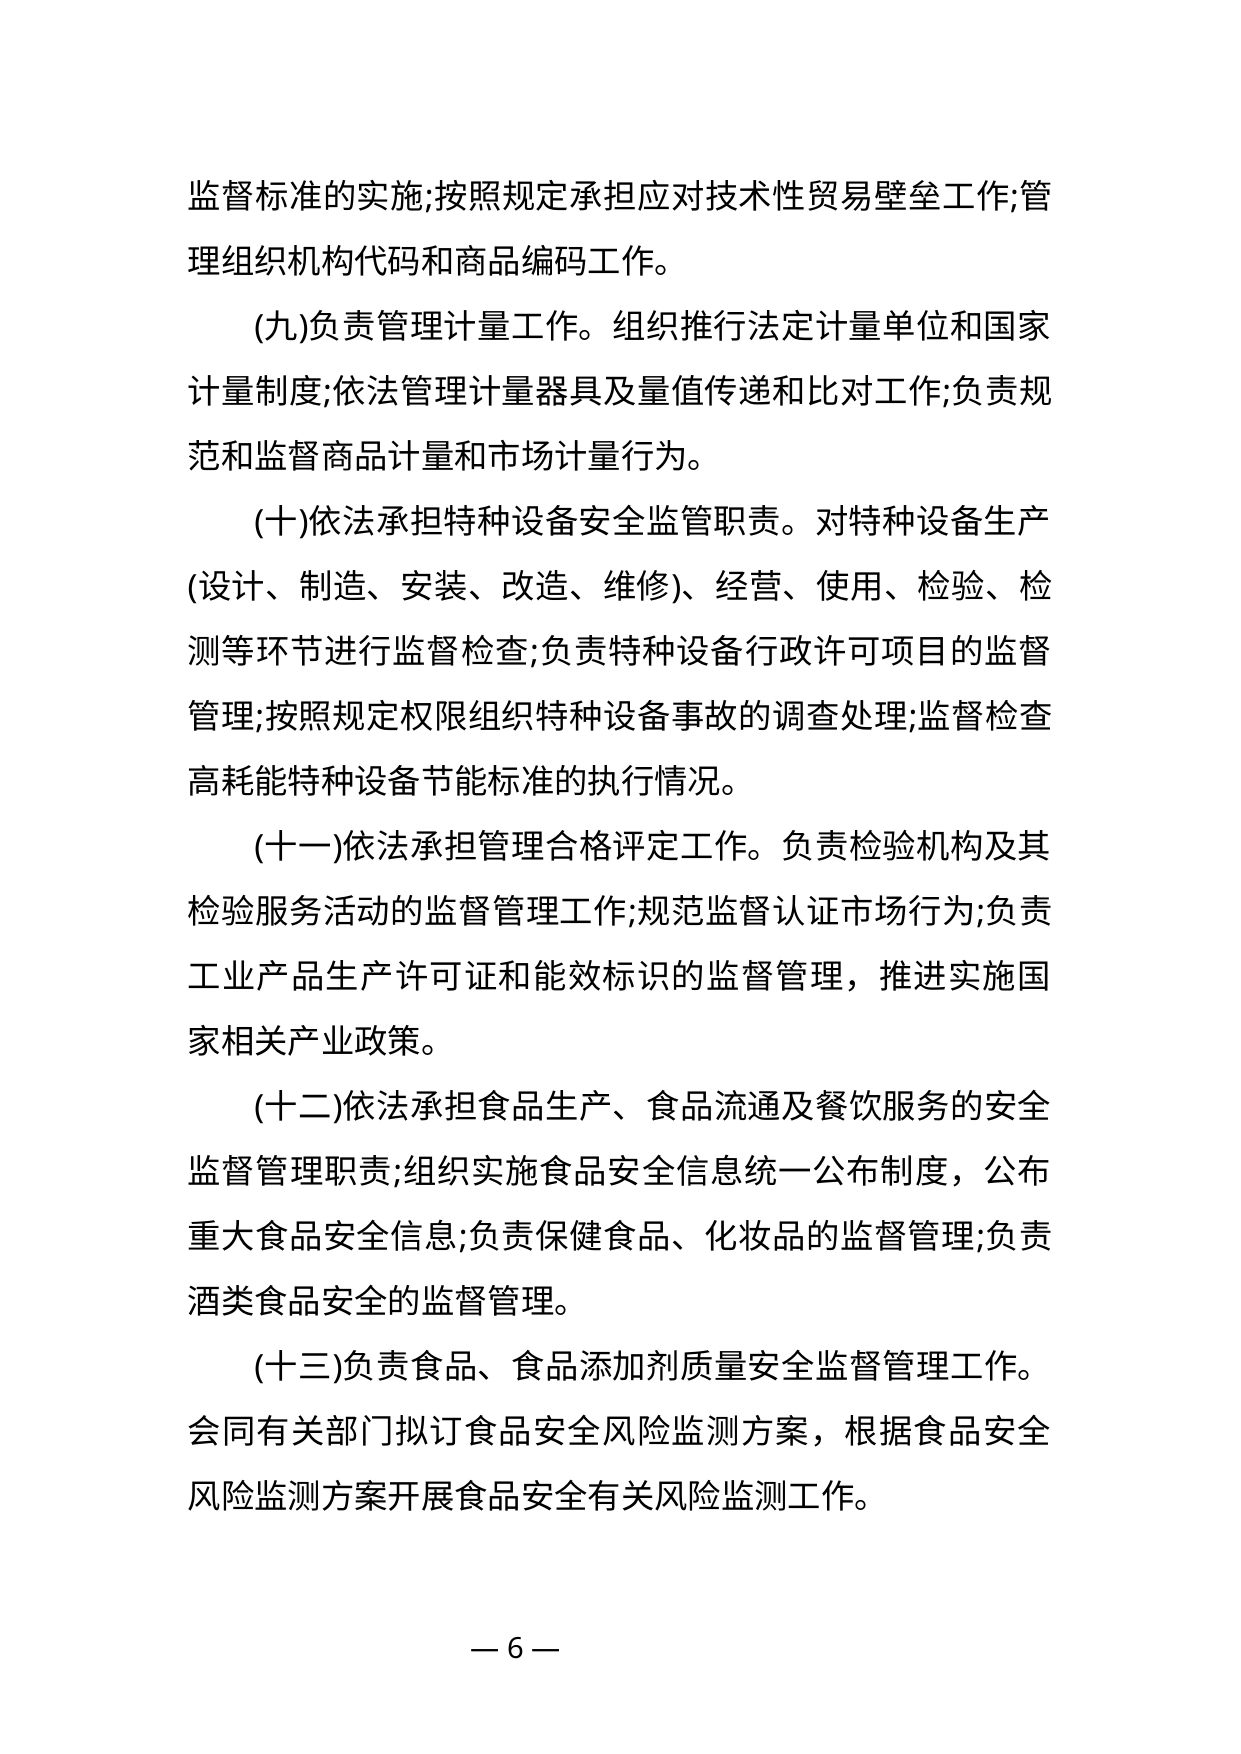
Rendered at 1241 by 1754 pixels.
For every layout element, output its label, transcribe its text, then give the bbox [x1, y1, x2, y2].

text (十二)依法承担食品生产、食品流通及餐饮服务的安全监督管理职责;组织实施食品安全信息统一公布制度，公布重大食品安全信息;负责保健食品、化妆品的监督管理;负责酒类食品安全的监督管理。 [187, 1072, 1053, 1332]
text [187, 162, 1053, 292]
text (十)依法承担特种设备安全监管职责。对特种设备生产(设计、制造、安装、改造、维修)、经营、使用、检验、检测等环节进行监督检查;负责特种设备行政许可项目的监督管理;按照规定权限组织特种设备事故的调查处理;监督检查高耗能特种设备节能标准的执行情况。 [187, 487, 1053, 812]
text (十一)依法承担管理合格评定工作。负责检验机构及其检验服务活动的监督管理工作;规范监督认证市场行为;负责工业产品生产许可证和能效标识的监督管理，推进实施国家相关产业政策。 [187, 812, 1053, 1072]
text (九)负责管理计量工作。组织推行法定计量单位和国家计量制度;依法管理计量器具及量值传递和比对工作;负责规范和监督商品计量和市场计量行为。 [187, 292, 1053, 487]
text (十三)负责食品、食品添加剂质量安全监督管理工作。会同有关部门拟订食品安全风险监测方案，根据食品安全风险监测方案开展食品安全有关风险监测工作。 [187, 1332, 1053, 1527]
